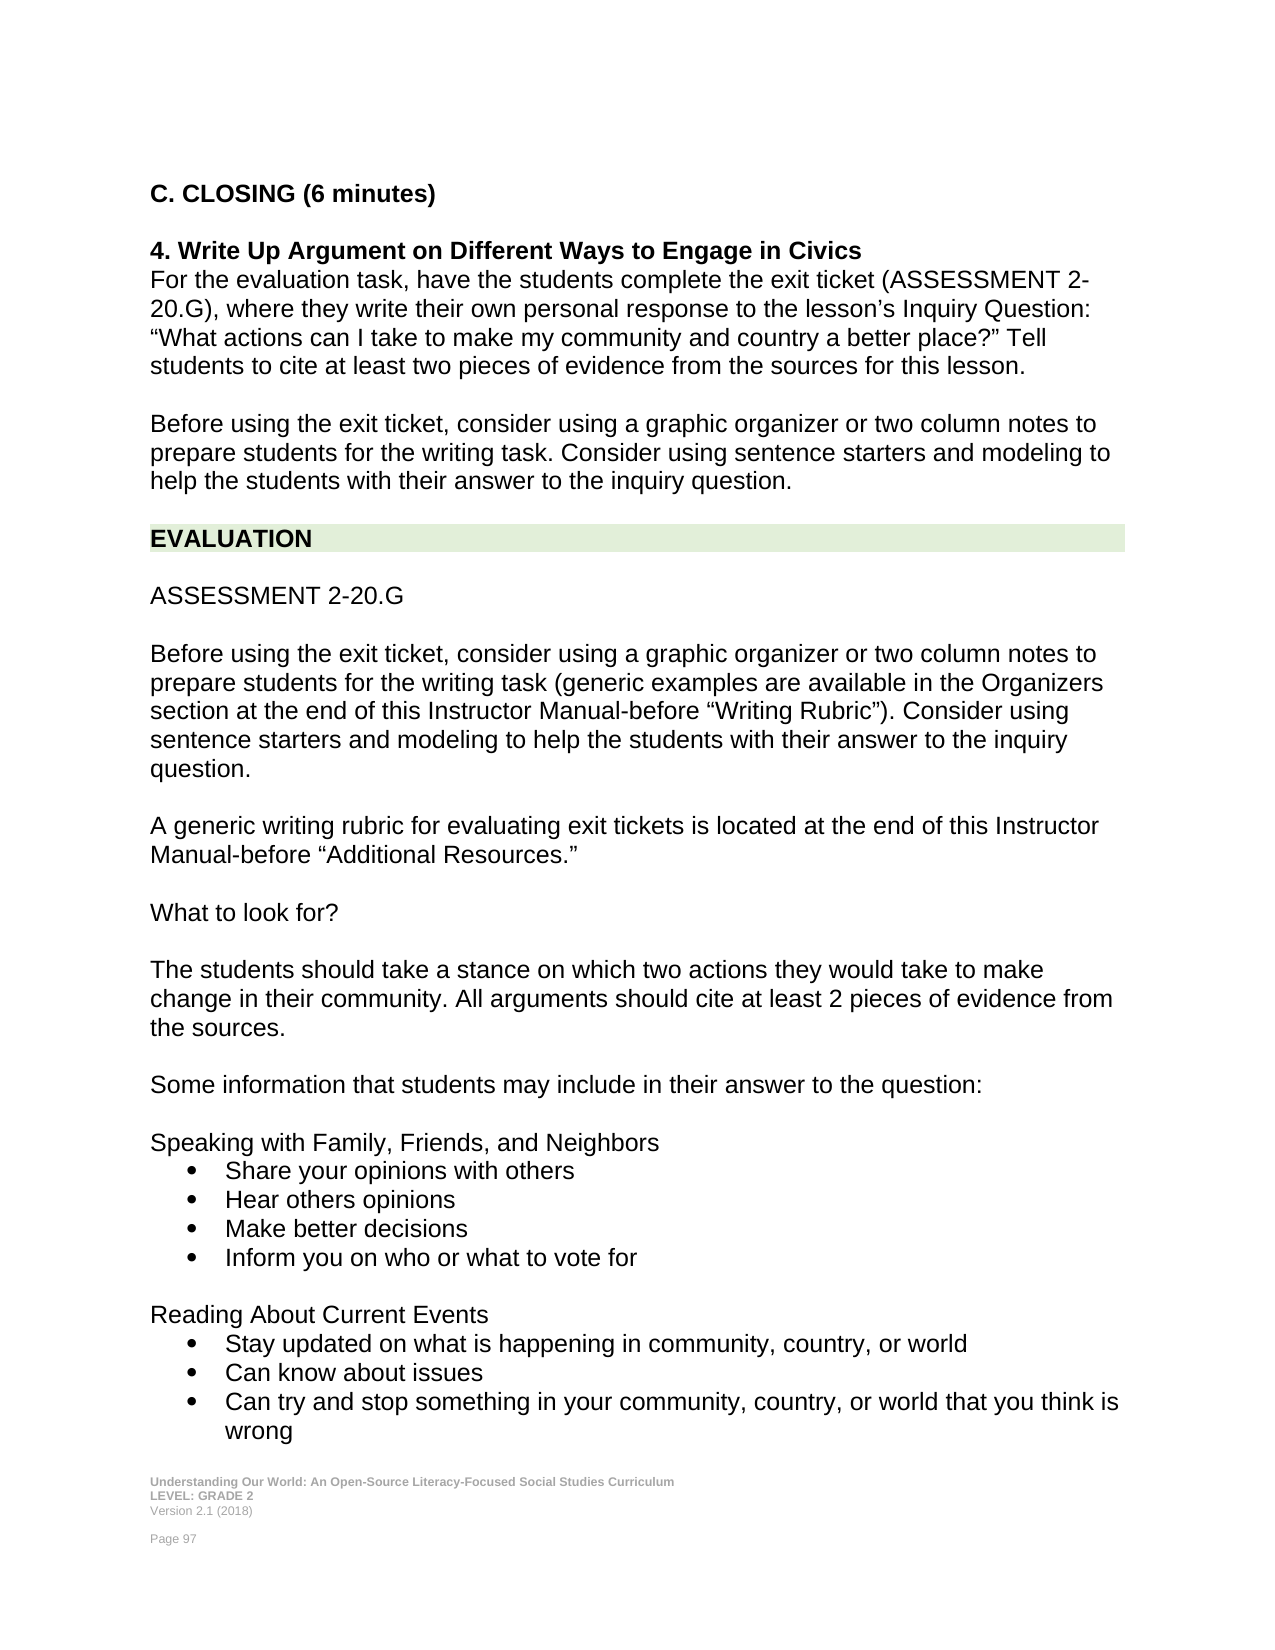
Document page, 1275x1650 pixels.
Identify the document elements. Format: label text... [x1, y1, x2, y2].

text Before using the exit ticket, consider using a graphic organizer or two column notes to prepare students for the writing task (generic examples are available in the Organizers section at the end of this Instructor Manual-before “Writing Rubric”). Consider using sentence starters and modeling to help the students with their answer to the inquiry question. [150, 639, 1125, 783]
text Speaking with Family, Friends, and Neighbors [150, 1128, 1125, 1156]
text EVALUATION [150, 524, 1125, 552]
text C. CLOSING (6 minutes) [150, 179, 1125, 207]
text A generic writing rubric for evaluating exit tickets is located at the end of this Instructor Manual-before “Additional Resources.” [150, 811, 1125, 869]
list Hear others opinions [187, 1185, 1125, 1214]
list Stay updated on what is happening in community, country, or world [187, 1329, 1125, 1358]
text Before using the exit ticket, consider using a graphic organizer or two column notes to prepare students for the writing task. Consider using sentence starters and modeling to help the students with their answer to the inquiry question. [150, 409, 1125, 495]
list Make better decisions [187, 1214, 1125, 1243]
list Share your opinions with others [187, 1156, 1125, 1185]
text ASSESSMENT 2-20.G [150, 581, 1125, 610]
list Can know about issues [187, 1358, 1125, 1387]
text The students should take a stance on which two actions they would take to make change in their community. All arguments should cite at least 2 pieces of evidence from the sources. [150, 955, 1125, 1041]
text 4. Write Up Argument on Different Ways to Engage in Civics [150, 236, 1125, 265]
text What to look for? [150, 898, 1125, 926]
text Some information that students may include in their answer to the question: [150, 1070, 1125, 1099]
text Reading About Current Events [150, 1301, 1125, 1329]
list Can try and stop something in your community, country, or world that you think is wrong [187, 1387, 1125, 1444]
list Inform you on who or what to vote for [187, 1243, 1125, 1272]
text For the evaluation task, have the students complete the exit ticket (ASSESSMENT 2-20.G), where they write their own personal response to the lesson’s Inquiry Question: “What actions can I take to make my community and country a better place?” Tell students to cite at least two pieces of evidence from the sources for this lesson. [150, 265, 1125, 380]
